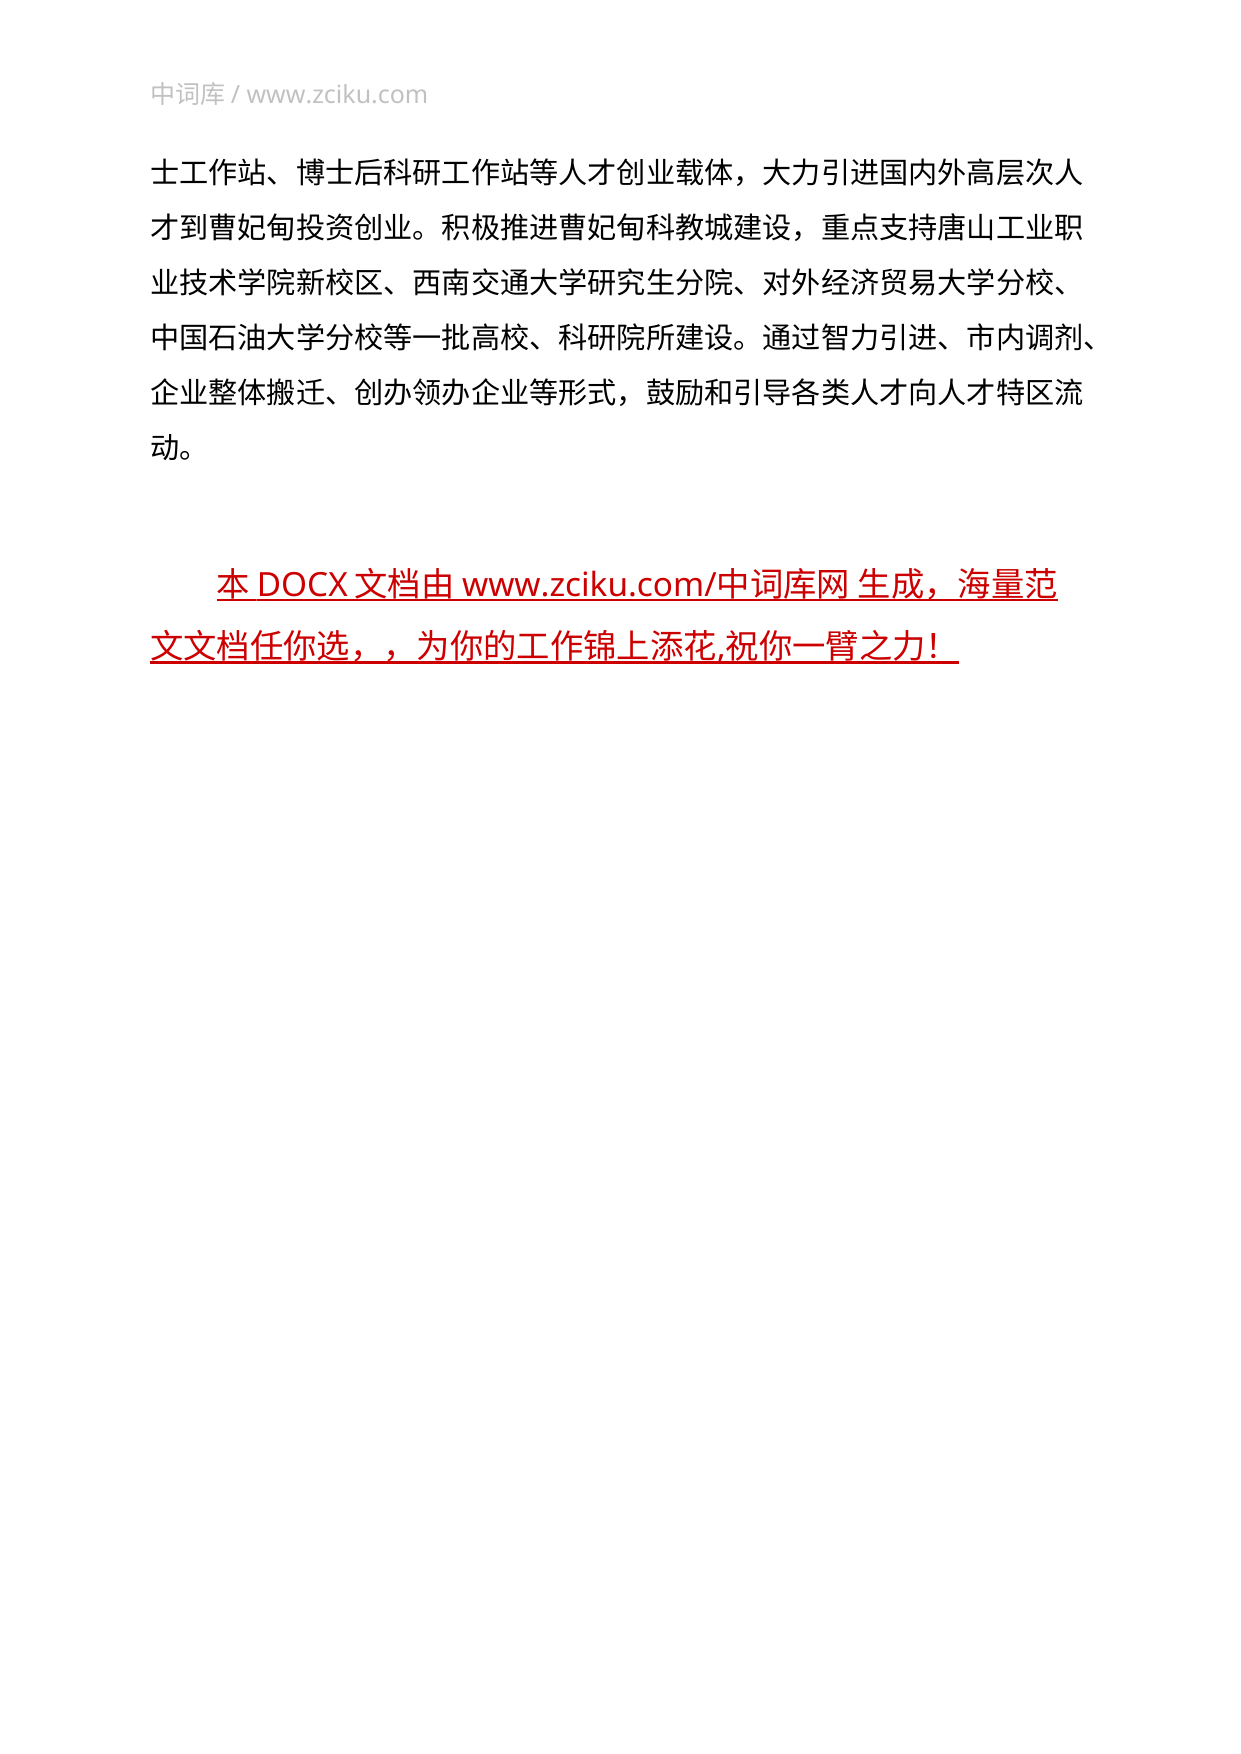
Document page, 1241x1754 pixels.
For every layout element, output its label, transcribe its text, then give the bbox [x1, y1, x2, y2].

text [150, 150, 1090, 467]
text 本DOCX文档由 www.zciku.com/中词库网 生成，海量范文文档任你选，，为你的工作锦上添花,祝你一臂之力！ [150, 557, 1090, 669]
